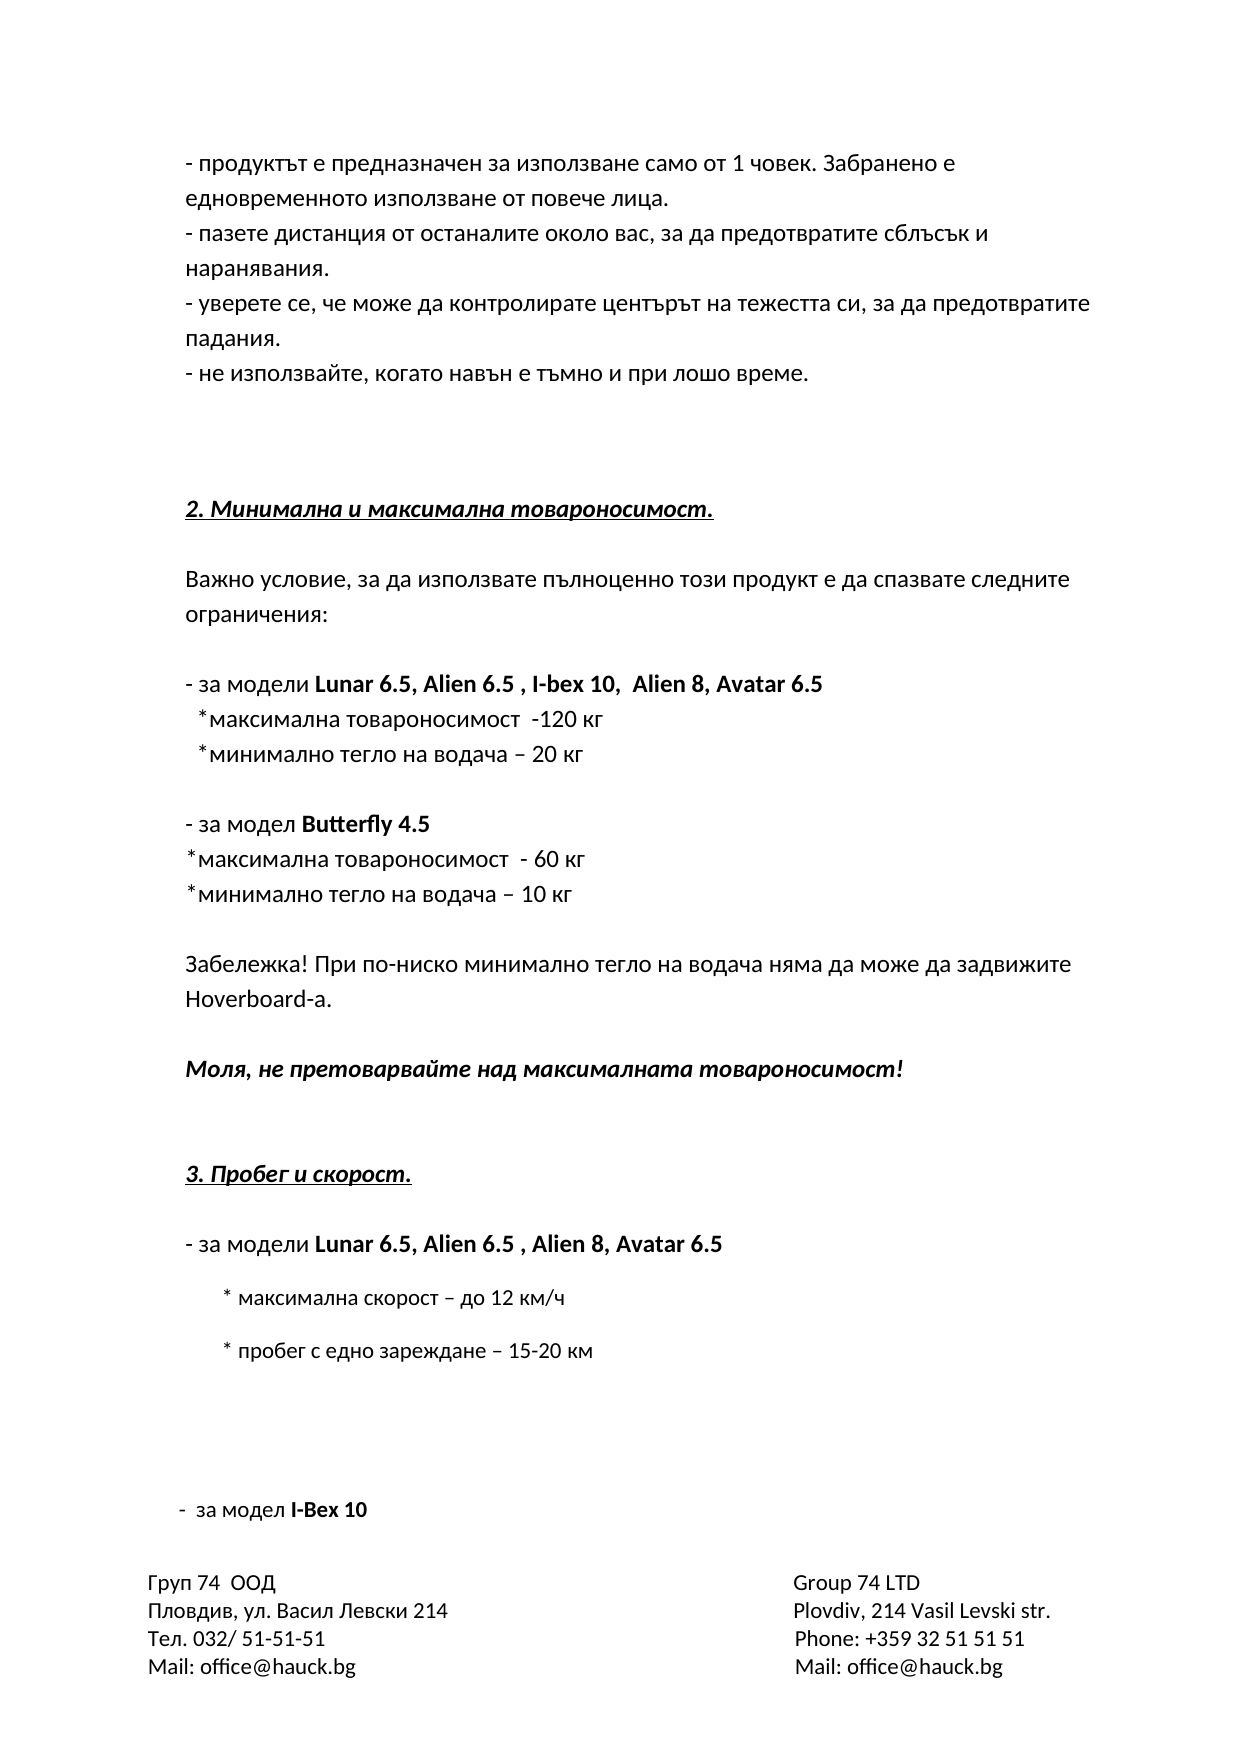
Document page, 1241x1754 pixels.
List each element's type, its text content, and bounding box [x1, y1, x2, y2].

list - за модел Butterfly 4.5 [185, 808, 1093, 838]
list Моля, не претоварвайте над максималната товароносимост! [185, 1053, 1093, 1083]
text * пробег с едно зареждане – 15-20 км [148, 1337, 1093, 1364]
list *максимална товароносимост - 60 кг [185, 843, 1093, 873]
text - за модел I-Bex 10 [148, 1496, 1093, 1524]
list - не използвайте, когато навън е тъмно и при лошо време. [185, 358, 1093, 388]
list *максимална товароносимост -120 кг [185, 703, 1093, 733]
list 3. Пробег и скорост. [185, 1158, 1093, 1188]
list Забележка! При по-ниско минимално тегло на водача няма да може да задвижите Hoverboard-a. [185, 948, 1093, 1013]
list - пазете дистанция от останалите около вас, за да предотвратите сблъсък и наранявания. [185, 218, 1093, 283]
list - за модели Lunar 6.5, Alien 6.5 , Alien 8, Avatar 6.5 [185, 1228, 1093, 1258]
list - за модели Lunar 6.5, Alien 6.5 , I-bex 10, Alien 8, Avatar 6.5 [185, 668, 1093, 698]
list Важно условие, за да използвате пълноценно този продукт е да спазвате следните ограничения: [185, 563, 1093, 628]
list 2. Минимална и максимална товароносимост. [185, 493, 1093, 523]
list *минимално тегло на водача – 10 кг [185, 878, 1093, 908]
text * максимална скорост – до 12 км/ч [148, 1283, 1093, 1312]
list - продуктът е предназначен за използване само от 1 човек. Забранено е едновременното използване от повече лица. [185, 148, 1093, 213]
list - уверете се, че може да контролирате центърът на тежестта си, за да предотвратите падания. [185, 288, 1093, 353]
list *минимално тегло на водача – 20 кг [185, 738, 1093, 768]
